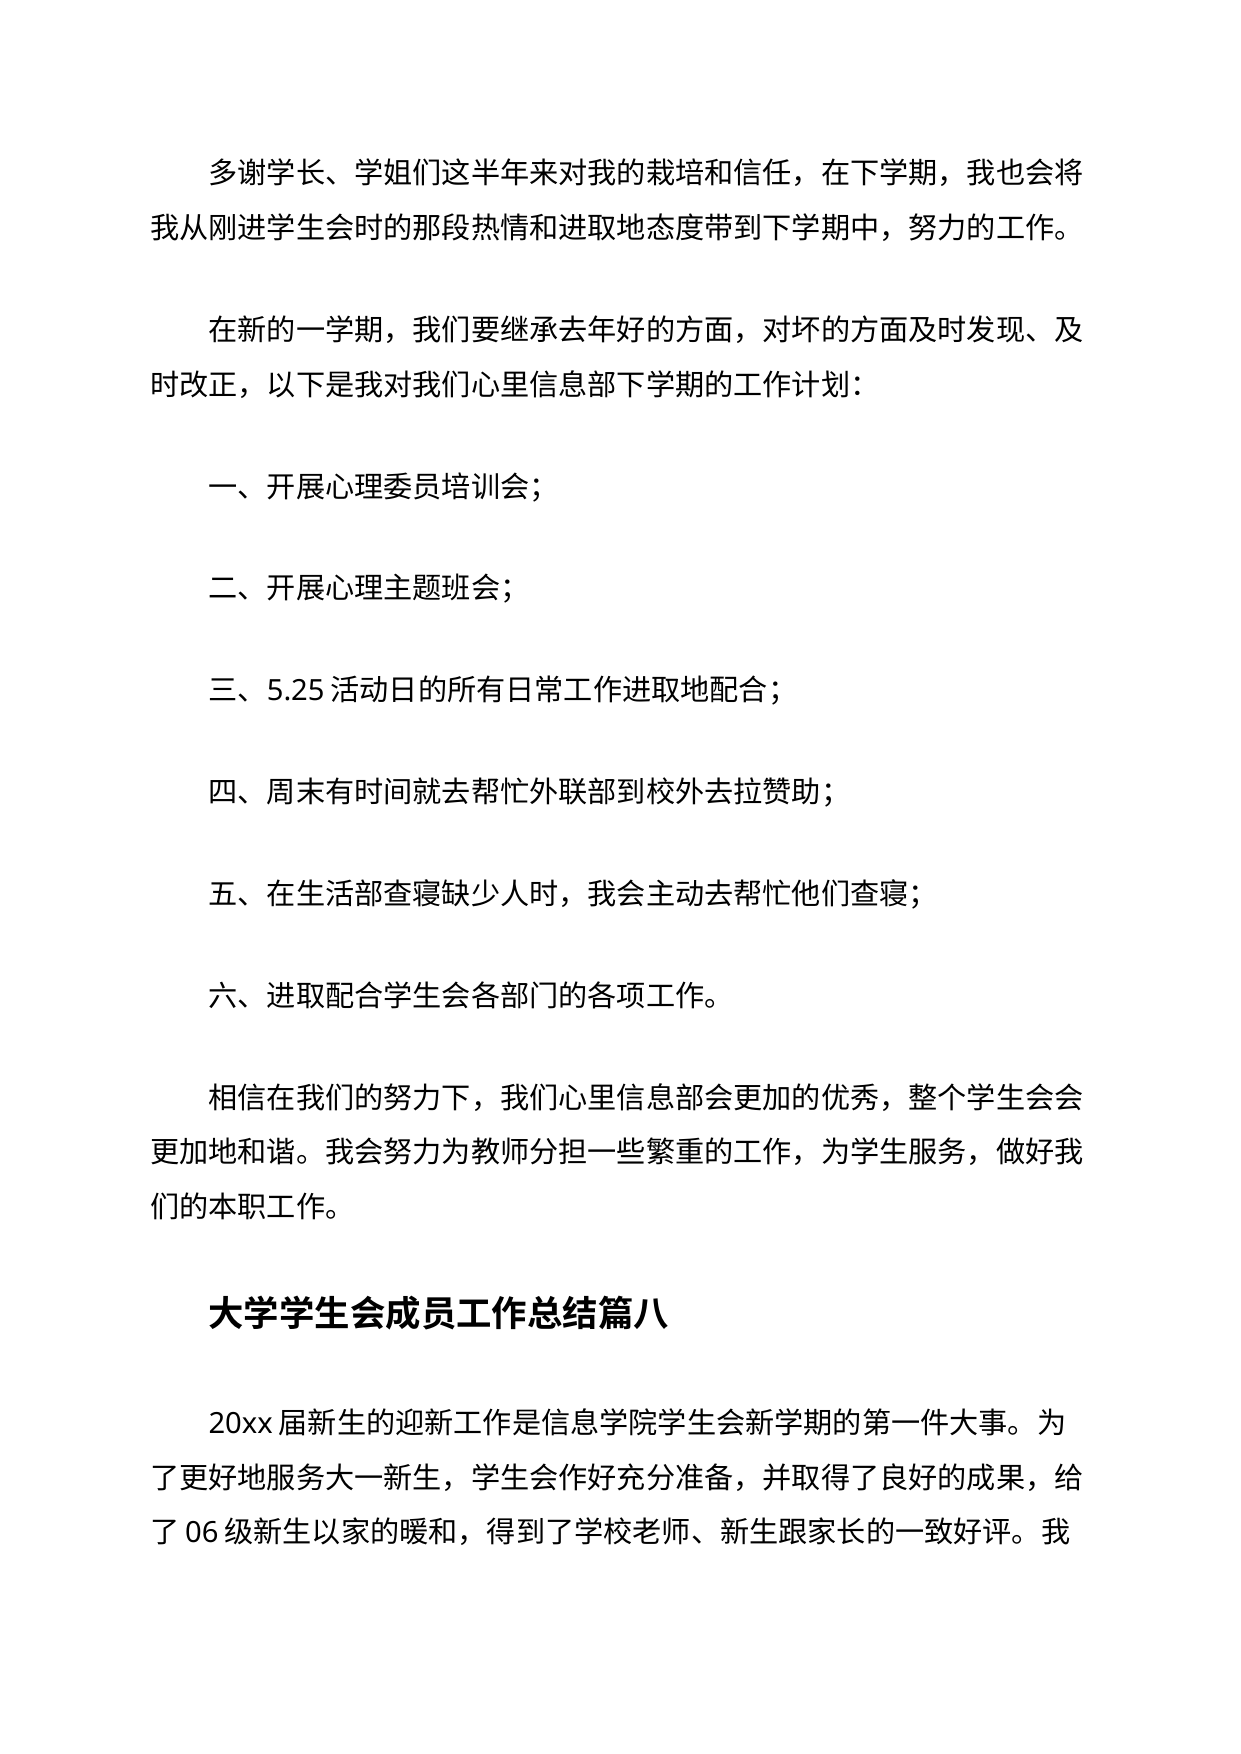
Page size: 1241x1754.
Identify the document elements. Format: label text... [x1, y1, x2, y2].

text 相信在我们的努力下，我们心里信息部会更加的优秀，整个学生会会更加地和谐。我会努力为教师分担一些繁重的工作，为学生服务，做好我们的本职工作。 [150, 1074, 1090, 1226]
text 大学学生会成员工作总结篇八 [150, 1286, 1090, 1337]
text 五、在生活部查寝缺少人时，我会主动去帮忙他们查寝； [150, 871, 1090, 913]
text 在新的一学期，我们要继承去年好的方面，对坏的方面及时发现、及时改正，以下是我对我们心里信息部下学期的工作计划： [150, 307, 1090, 404]
text 二、开展心理主题班会； [150, 565, 1090, 607]
text 三、5.25活动日的所有日常工作进取地配合； [150, 667, 1090, 709]
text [150, 1399, 1090, 1551]
text 六、进取配合学生会各部门的各项工作。 [150, 972, 1090, 1015]
text 多谢学长、学姐们这半年来对我的栽培和信任，在下学期，我也会将我从刚进学生会时的那段热情和进取地态度带到下学期中，努力的工作。 [150, 150, 1090, 247]
text 一、开展心理委员培训会； [150, 463, 1090, 506]
text 四、周末有时间就去帮忙外联部到校外去拉赞助； [150, 769, 1090, 811]
